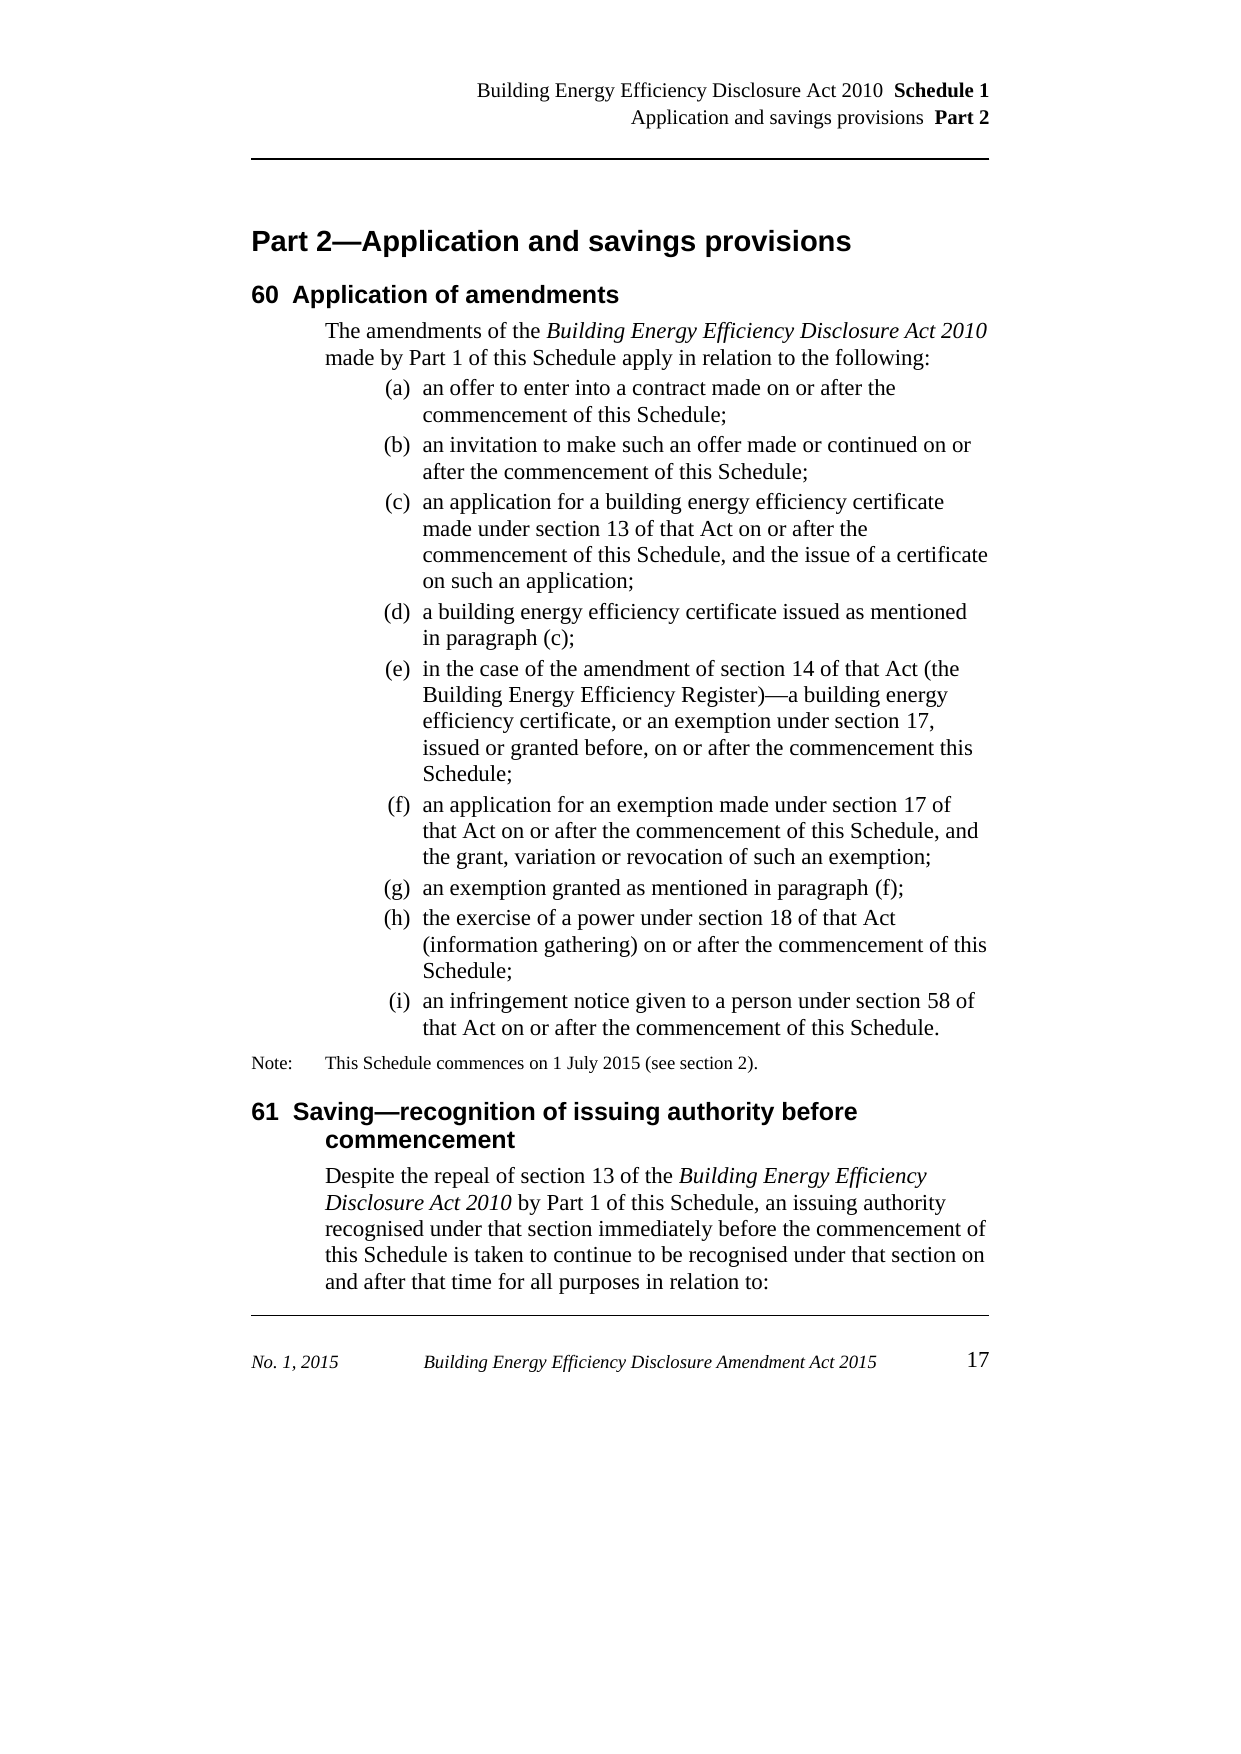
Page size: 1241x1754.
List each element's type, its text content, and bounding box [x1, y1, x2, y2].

text (b) an invitation to make such an offer made or continued on or after the commencement of this Schedule; [251, 431, 989, 484]
text (g) an exemption granted as mentioned in paragraph (f); [251, 874, 989, 900]
text (c) an application for a building energy efficiency certificate made under section 13 of that Act on or after the commencement of this Schedule, and the issue of a certificate on such an application; [251, 488, 989, 594]
text (h) the exercise of a power under section 18 of that Act (information gathering) on or after the commencement of this Schedule; [251, 904, 989, 983]
text (a) an offer to enter into a contract made on or after the commencement of this Schedule; [251, 374, 989, 427]
text (e) in the case of the amendment of section 14 of that Act (the Building Energy Efficiency Register)—a building energy efficiency certificate, or an exemption under section 17, issued or granted before, on or after the commencement this Schedule; [251, 655, 989, 786]
text 60 Application of amendments [251, 281, 989, 309]
text 61 Saving—recognition of issuing authority before commencement [251, 1097, 989, 1154]
text The amendments of the Building Energy Efficiency Disclosure Act 2010 made by Part 1 of this Schedule apply in relation to the following: [325, 318, 989, 370]
text Note: This Schedule commences on 1 July 2015 (see section 2). [251, 1053, 989, 1074]
text (i) an infringement notice given to a person under section 58 of that Act on or after the commencement of this Schedule. [251, 988, 989, 1040]
text (f) an application for an exemption made under section 17 of that Act on or after the commencement of this Schedule, and the grant, variation or revocation of such an exemption; [251, 791, 989, 870]
text Part 2—Application and savings provisions [251, 224, 989, 258]
text Despite the repeal of section 13 of the Building Energy Efficiency Disclosure Act 2010 by Part 1 of this Schedule, an issuing authority recognised under that section immediately before the commencement of this Schedule is taken to continue to be recognised under that section on and after that time for all purposes in relation to: [325, 1162, 989, 1294]
text (d) a building energy efficiency certificate issued as mentioned in paragraph (c); [251, 598, 989, 651]
